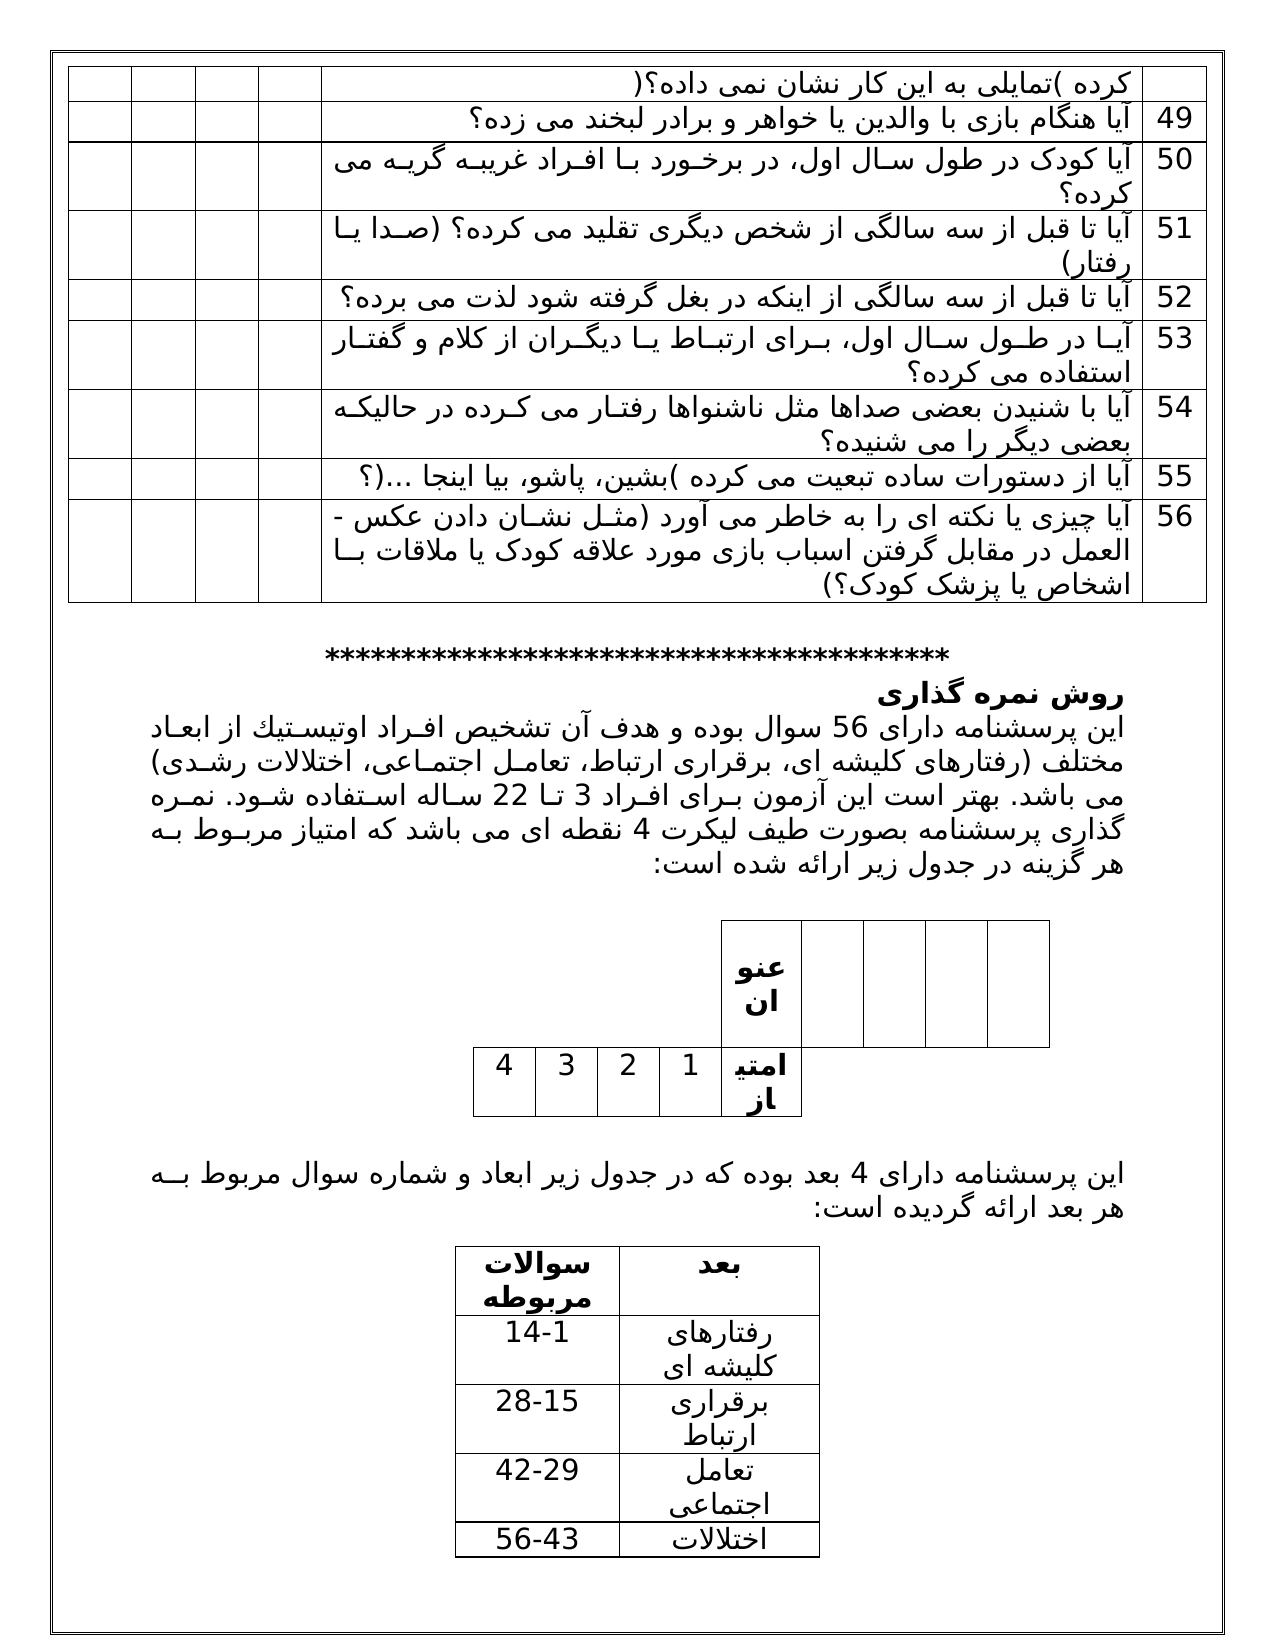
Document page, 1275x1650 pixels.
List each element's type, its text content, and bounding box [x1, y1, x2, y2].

table_cell [69, 280, 131, 320]
table_cell [132, 321, 195, 389]
table_cell [69, 321, 131, 389]
table_cell 49 [1143, 102, 1206, 141]
text این پرسشنامه دارای 56 سوال بوده و هدف آن تشخيص افراد اوتيستيك از ابعاد مختلف (رفتارهای کلیشه ای، برقراری ارتباط، تعامل اجتماعی، اختلالات رشدی) می باشد. بهتر است این آزمون برای افراد 3 تا 22 ساله استفاده شود. نمره گذاری پرسشنامه بصورت طیف لیکرت 4 نقطه ای می باشد که امتیاز مربوط به هر گزینه در جدول زیر ارائه شده است: [150, 710, 1125, 880]
table_cell آیا تا قبل از سه سالگی از اینکه در بغل گرفته شود لذت می برده؟ [322, 280, 1142, 320]
table_cell 50 [1143, 143, 1206, 210]
table_cell 28-15 [456, 1385, 619, 1452]
table_cell [196, 500, 258, 602]
table_cell [259, 102, 321, 141]
table_cell 51 [1143, 211, 1206, 279]
table_cell [259, 500, 321, 602]
table_cell آیا کودک در طول سال اول، در برخورد با افراد غریبه گریه می کرده؟ [322, 143, 1142, 210]
table_cell آیا در طول سال اول، برای ارتباط یا دیگران از کلام و گفتار استفاده می کرده؟ [322, 321, 1142, 389]
table_cell [132, 280, 195, 320]
table_cell 2 [598, 1048, 659, 1116]
table_header سوالات مربوطه [456, 1247, 619, 1314]
table_cell آیا چیزی یا نکته ای را به خاطر می آورد (مثل نشان دادن عکس - العمل در مقابل گرفتن اسباب بازی مورد علاقه کودک یا ملاقات با اشخاص یا پزشک کودک؟) [322, 500, 1142, 602]
table_cell تعامل اجتماعی [620, 1454, 819, 1521]
table_cell [196, 67, 258, 101]
table_header بعد [620, 1247, 819, 1314]
table_cell برقراری ارتباط [620, 1385, 819, 1452]
table_cell [259, 280, 321, 320]
table_cell آیا هنگام بازی با والدین یا خواهر و برادر لبخند می زده؟ [322, 102, 1142, 141]
table_cell [259, 143, 321, 210]
table_cell 54 [1143, 390, 1206, 458]
table_cell [132, 459, 195, 499]
table_cell [196, 143, 258, 210]
table_cell [69, 102, 131, 141]
table_cell [69, 211, 131, 279]
table_cell 52 [1143, 280, 1206, 320]
text این پرسشنامه دارای 4 بعد بوده که در جدول زیر ابعاد و شماره سوال مربوط به هر بعد ارائه گردیده است: [150, 1157, 1125, 1225]
table_cell 48 [1143, 67, 1206, 101]
table_cell رفتارهای کلیشه ای [620, 1316, 819, 1383]
table_cell 56 [1143, 500, 1206, 602]
text روش نمره گذاری [150, 676, 1125, 710]
table_cell [132, 143, 195, 210]
table_header عنوان [722, 921, 801, 1047]
table_cell [259, 390, 321, 458]
table_cell [196, 390, 258, 458]
table_cell [196, 102, 258, 141]
table_cell [196, 211, 258, 279]
table_cell آیا با شنیدن بعضی صداها مثل ناشنواها رفتار می کرده در حالیکه بعضی دیگر را می شنیده؟ [322, 390, 1142, 458]
table_cell [259, 321, 321, 389]
table_cell 4 [474, 1048, 535, 1116]
table_cell [196, 321, 258, 389]
table_cell [196, 280, 258, 320]
text ***************************************** [150, 642, 1125, 676]
table_cell اختلالات رشدی [620, 1523, 819, 1556]
table_cell [69, 390, 131, 458]
table_cell [132, 390, 195, 458]
table_cell [259, 67, 321, 101]
table_cell امتیاز [722, 1048, 801, 1116]
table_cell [322, 67, 1142, 101]
table_cell [69, 500, 131, 602]
table_cell [132, 500, 195, 602]
table_cell آیا تا قبل از سه سالگی از شخص دیگری تقلید می کرده؟ (صدا یا رفتار) [322, 211, 1142, 279]
table_cell 3 [536, 1048, 597, 1116]
table_cell [259, 459, 321, 499]
table_cell 1 [660, 1048, 721, 1116]
table_cell [69, 67, 131, 101]
table_cell [196, 459, 258, 499]
table_cell 53 [1143, 321, 1206, 389]
table_cell 14-1 [456, 1316, 619, 1383]
table_cell [69, 459, 131, 499]
table_cell [259, 211, 321, 279]
table_cell [69, 143, 131, 210]
table_cell 55 [1143, 459, 1206, 499]
table_cell [132, 211, 195, 279]
table_cell 42-29 [456, 1454, 619, 1521]
table_cell آیا از دستورات ساده تبعیت می کرده )بشین، پاشو، بیا اینجا ...(؟ [322, 459, 1142, 499]
table_cell [132, 102, 195, 141]
table_cell [132, 67, 195, 101]
table_cell 56-43 [456, 1523, 619, 1556]
